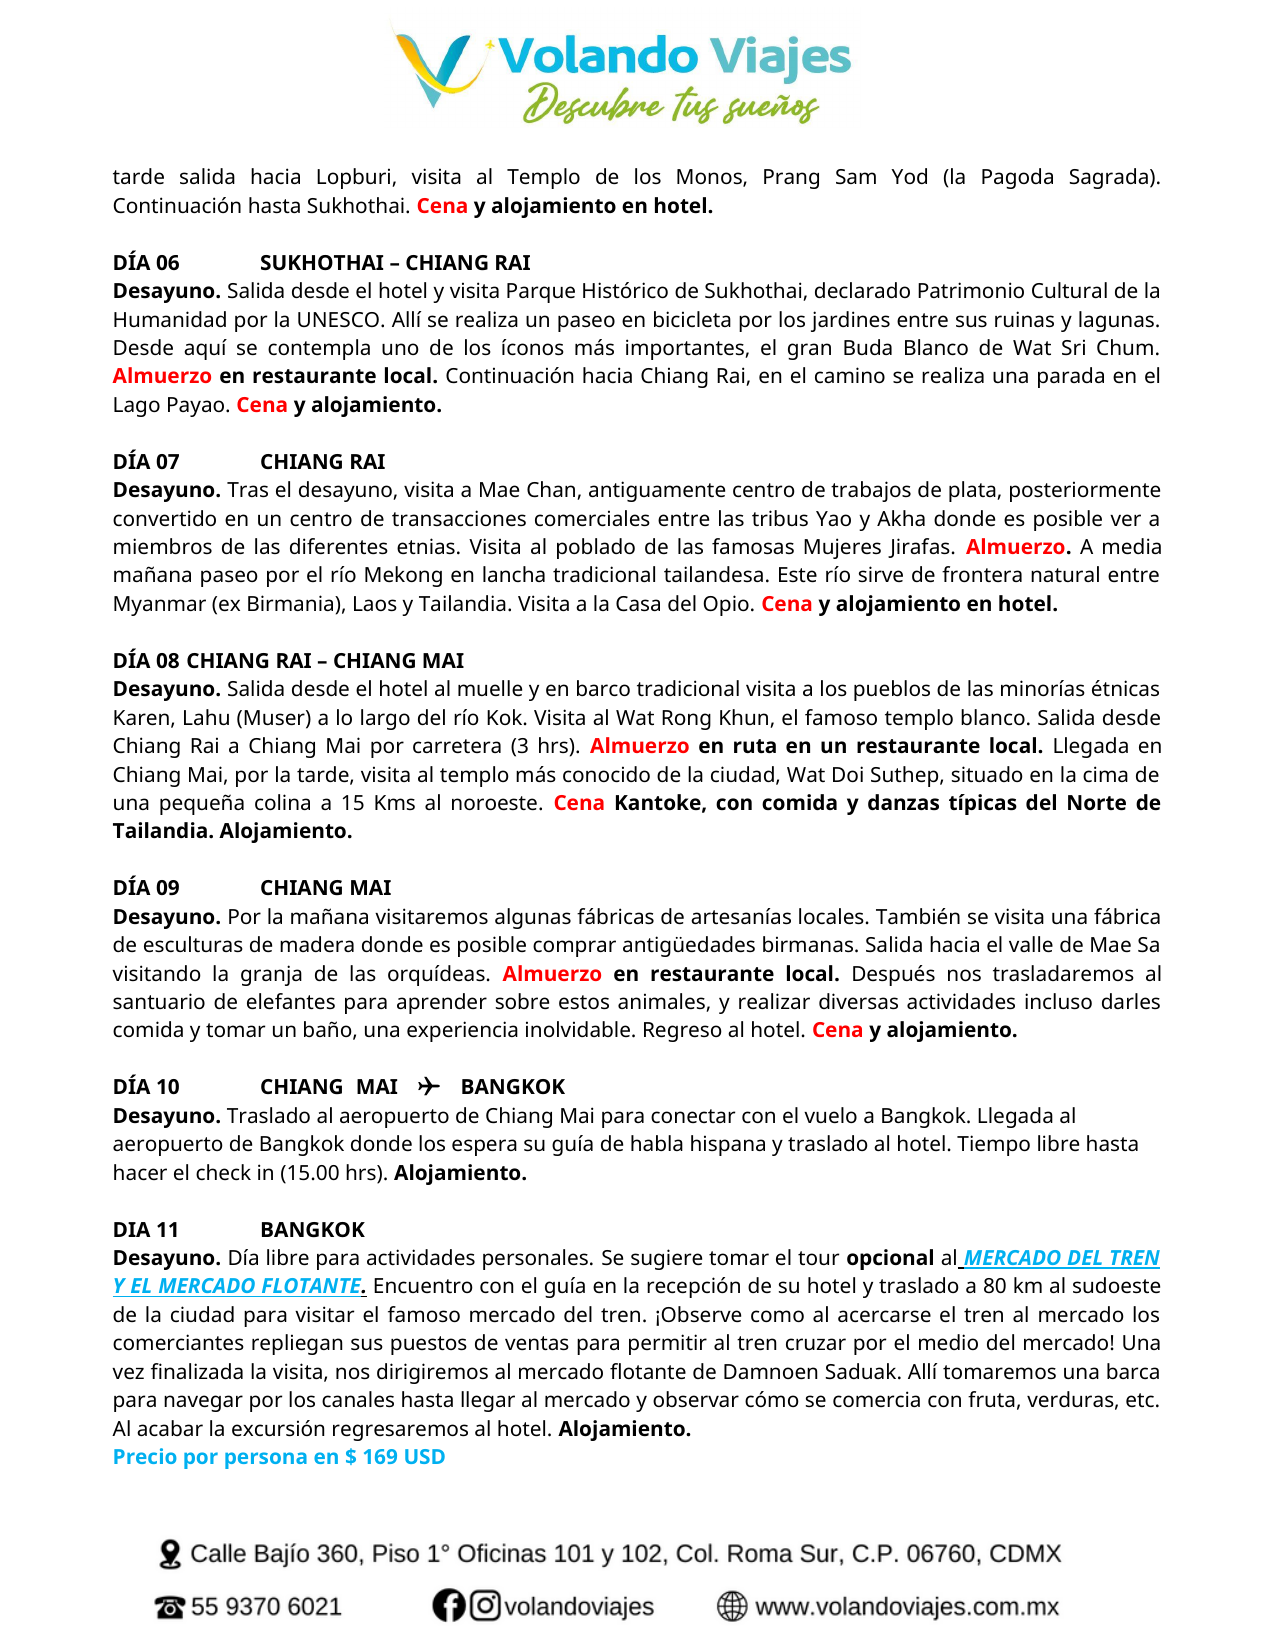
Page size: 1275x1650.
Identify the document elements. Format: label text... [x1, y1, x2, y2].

text DÍA 10 CHIANG MAI BANGKOK [112, 1072, 1162, 1101]
text Precio por persona en $ 169 USD [112, 1442, 1162, 1471]
picture [416, 1073, 442, 1099]
text DÍA 09 CHIANG MAI [112, 873, 1162, 902]
text Desayuno. Día libre para actividades personales. Se sugiere tomar el tour opcional al MERCADO DEL TREN Y EL MERCADO FLOTANTE. Encuentro con el guía en la recepción de su hotel y traslado a 80 km al sudoeste de la ciudad para visitar el famoso mercado del tren. ¡Observe como al acercarse el tren al mercado los comerciantes repliegan sus puestos de ventas para permitir al tren cruzar por el medio del mercado! Una vez finalizada la visita, nos dirigiremos al mercado flotante de Damnoen Saduak. Allí tomaremos una barca para navegar por los canales hasta llegar al mercado y observar cómo se comercia con fruta, verduras, etc. Al acabar la excursión regresaremos al hotel. Alojamiento. [112, 1243, 1162, 1442]
text DIA 11 BANGKOK [112, 1215, 1162, 1243]
text Desayuno. Salida desde el hotel al muelle y en barco tradicional visita a los pueblos de las minorías étnicas Karen, Lahu (Muser) a lo largo del río Kok. Visita al Wat Rong Khun, el famoso templo blanco. Salida desde Chiang Rai a Chiang Mai por carretera (3 hrs). Almuerzo en ruta en un restaurante local. Llegada en Chiang Mai, por la tarde, visita al templo más conocido de la ciudad, Wat Doi Suthep, situado en la cima de una pequeña colina a 15 Kms al noroeste. Cena Kantoke, con comida y danzas típicas del Norte de Tailandia. Alojamiento. [112, 674, 1162, 845]
picture [89, 1535, 1139, 1648]
text DÍA 07 CHIANG RAI [112, 447, 1162, 475]
picture [384, 7, 861, 128]
text Desayuno. Traslado al aeropuerto de Chiang Mai para conectar con el vuelo a Bangkok. Llegada al aeropuerto de Bangkok donde los espera su guía de habla hispana y traslado al hotel. Tiempo libre hasta hacer el check in (15.00 hrs). Alojamiento. [112, 1101, 1162, 1186]
text Desayuno. Tras el desayuno, visita a Mae Chan, antiguamente centro de trabajos de plata, posteriormente convertido en un centro de transacciones comerciales entre las tribus Yao y Akha donde es posible ver a miembros de las diferentes etnias. Visita al poblado de las famosas Mujeres Jirafas. Almuerzo. A media mañana paseo por el río Mekong en lancha tradicional tailandesa. Este río sirve de frontera natural entre Myanmar (ex Birmania), Laos y Tailandia. Visita a la Casa del Opio. Cena y alojamiento en hotel. [112, 475, 1162, 617]
text Desayuno. Salida desde el hotel y visita Parque Histórico de Sukhothai, declarado Patrimonio Cultural de la Humanidad por la UNESCO. Allí se realiza un paseo en bicicleta por los jardines entre sus ruinas y lagunas. Desde aquí se contempla uno de los íconos más importantes, el gran Buda Blanco de Wat Sri Chum. Almuerzo en restaurante local. Continuación hacia Chiang Rai, en el camino se realiza una parada en el Lago Payao. Cena y alojamiento. [112, 276, 1162, 418]
text DÍA 06 SUKHOTHAI – CHIANG RAI [112, 248, 1162, 276]
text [112, 162, 1162, 219]
text Desayuno. Por la mañana visitaremos algunas fábricas de artesanías locales. También se visita una fábrica de esculturas de madera donde es posible comprar antigüedades birmanas. Salida hacia el valle de Mae Sa visitando la granja de las orquídeas. Almuerzo en restaurante local. Después nos trasladaremos al santuario de elefantes para aprender sobre estos animales, y realizar diversas actividades incluso darles comida y tomar un baño, una experiencia inolvidable. Regreso al hotel. Cena y alojamiento. [112, 902, 1162, 1044]
text DÍA 08 CHIANG RAI – CHIANG MAI [112, 646, 1162, 674]
